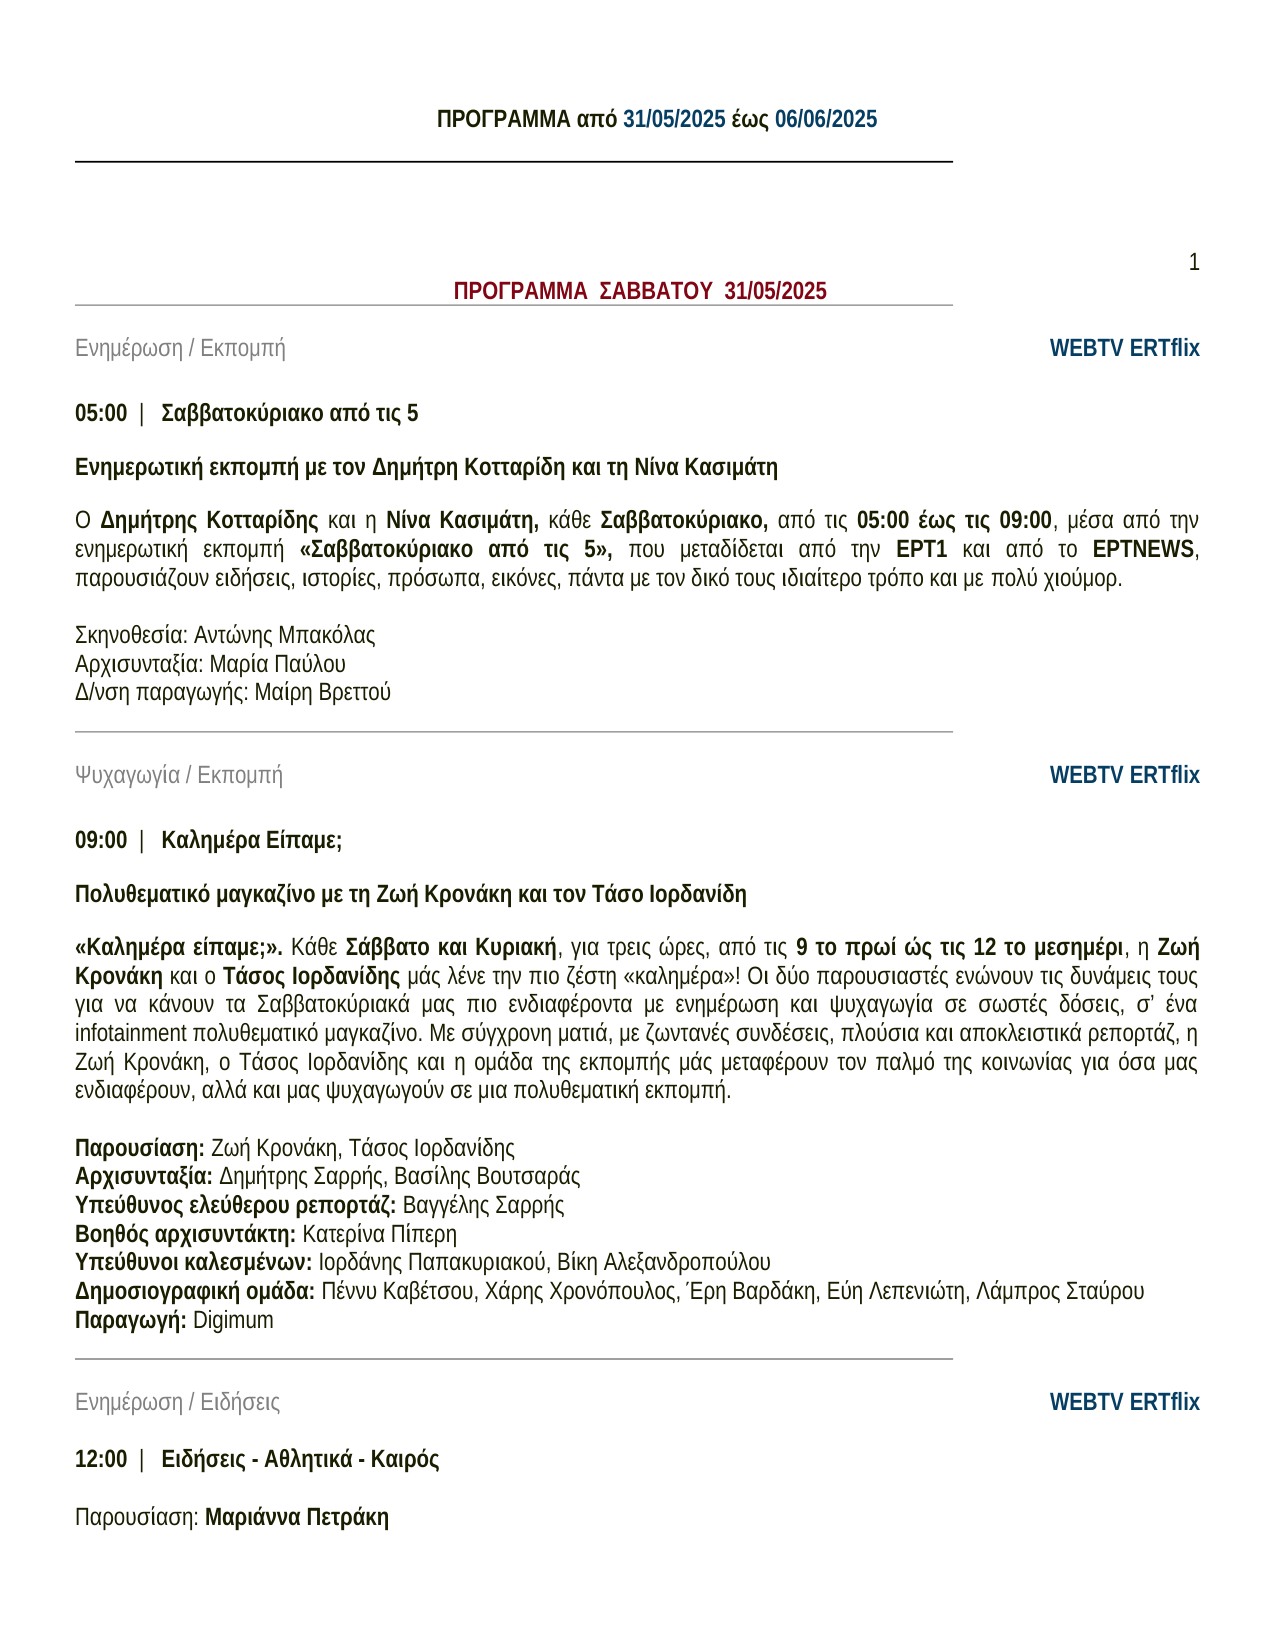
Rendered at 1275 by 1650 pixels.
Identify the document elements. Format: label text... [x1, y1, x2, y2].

text Δ/νση παραγωγής: Μαίρη Βρεττού [75, 677, 1200, 706]
table_header Ενημέρωση / Ειδήσεις [75, 1387, 637, 1416]
text ΠΡΟΓΡΑΜΜΑ από 31/05/2025 έως 06/06/2025 [75, 104, 1200, 132]
text Αρχισυνταξία: Δημήτρης Σαρρής, Βασίλης Βουτσαράς [75, 1161, 1200, 1190]
text «Καλημέρα είπαμε;». Κάθε Σάββατο και Κυριακή, για τρεις ώρες, από τις 9 το πρωί ώς τις 12 το μεσημέρι, η Ζωή Κρονάκη και ο Τάσος Ιορδανίδης μάς λένε την πιο ζέστη «καλημέρα»! Οι δύο παρουσιαστές ενώνουν τις δυνάμεις τους για να κάνουν τα Σαββατοκύριακά μας πιο ενδιαφέροντα με ενημέρωση και ψυχαγωγία σε σωστές δόσεις, σ’ ένα infotainment πολυθεματικό μαγκαζίνο. Με σύγχρονη ματιά, με ζωντανές συνδέσεις, πλούσια και αποκλειστικά ρεπορτάζ, η Ζωή Κρονάκη, ο Τάσος Ιορδανίδης και η ομάδα της εκπομπής μάς μεταφέρουν τον παλμό της κοινωνίας για όσα μας ενδιαφέρουν, αλλά και μας ψυχαγωγούν σε μια πολυθεματική εκπομπή. [75, 932, 1200, 1104]
text 09:00 | Καλημέρα Είπαμε; [75, 788, 1200, 853]
table_header Ψυχαγωγία / Εκπομπή [75, 760, 637, 788]
text Υπεύθυνος ελεύθερου ρεπορτάζ: Βαγγέλης Σαρρής [75, 1190, 1200, 1219]
text Ο Δημήτρης Κοτταρίδης και η Νίνα Κασιμάτη, κάθε Σαββατοκύριακο, από τις 05:00 έως τις 09:00, μέσα από την ενημερωτική εκπομπή «Σαββατοκύριακο από τις 5», που μεταδίδεται από την ΕΡΤ1 και από το EΡΤNEWS, παρουσιάζουν ειδήσεις, ιστορίες, πρόσωπα, εικόνες, πάντα με τον δικό τους ιδιαίτερο τρόπο και με πολύ χιούμορ. [75, 506, 1200, 591]
text Πολυθεματικό μαγκαζίνο με τη Ζωή Κρονάκη και τον Τάσο Ιορδανίδη [75, 878, 1200, 907]
text ΠΡΟΓΡΑΜΜΑ ΣΑΒΒΑΤΟΥ 31/05/2025 [75, 276, 1200, 304]
text Ενημερωτική εκπομπή με τον Δημήτρη Κοτταρίδη και τη Νίνα Κασιμάτη [75, 452, 1200, 481]
text Σκηνοθεσία: Αντώνης Μπακόλας [75, 620, 1200, 649]
text Παρουσίαση: Ζωή Κρονάκη, Τάσος Ιορδανίδης [75, 1133, 1200, 1161]
text 05:00 | Σαββατοκύριακο από τις 5 [75, 362, 1200, 427]
table_header WEBTV ERTflix [638, 1387, 1200, 1416]
text 12:00 | Ειδήσεις - Αθλητικά - Καιρός Παρουσίαση: Μαριάννα Πετράκη [75, 1416, 1200, 1530]
text Αρχισυνταξία: Μαρία Παύλου [75, 649, 1200, 677]
text Παραγωγή: Digimum [75, 1304, 1200, 1333]
table_header WEBTV ERTflix [638, 760, 1200, 788]
table_header Ενημέρωση / Εκπομπή [75, 333, 637, 362]
text Δημοσιογραφική ομάδα: Πέννυ Καβέτσου, Χάρης Χρονόπουλος, Έρη Βαρδάκη, Εύη Λεπενιώτη, Λάμπρος Σταύρου [75, 1276, 1200, 1304]
text Υπεύθυνοι καλεσμένων: Ιορδάνης Παπακυριακού, Βίκη Αλεξανδροπούλου [75, 1247, 1200, 1276]
text Βοηθός αρχισυντάκτη: Κατερίνα Πίπερη [75, 1219, 1200, 1247]
table_header WEBTV ERTflix [638, 333, 1200, 362]
